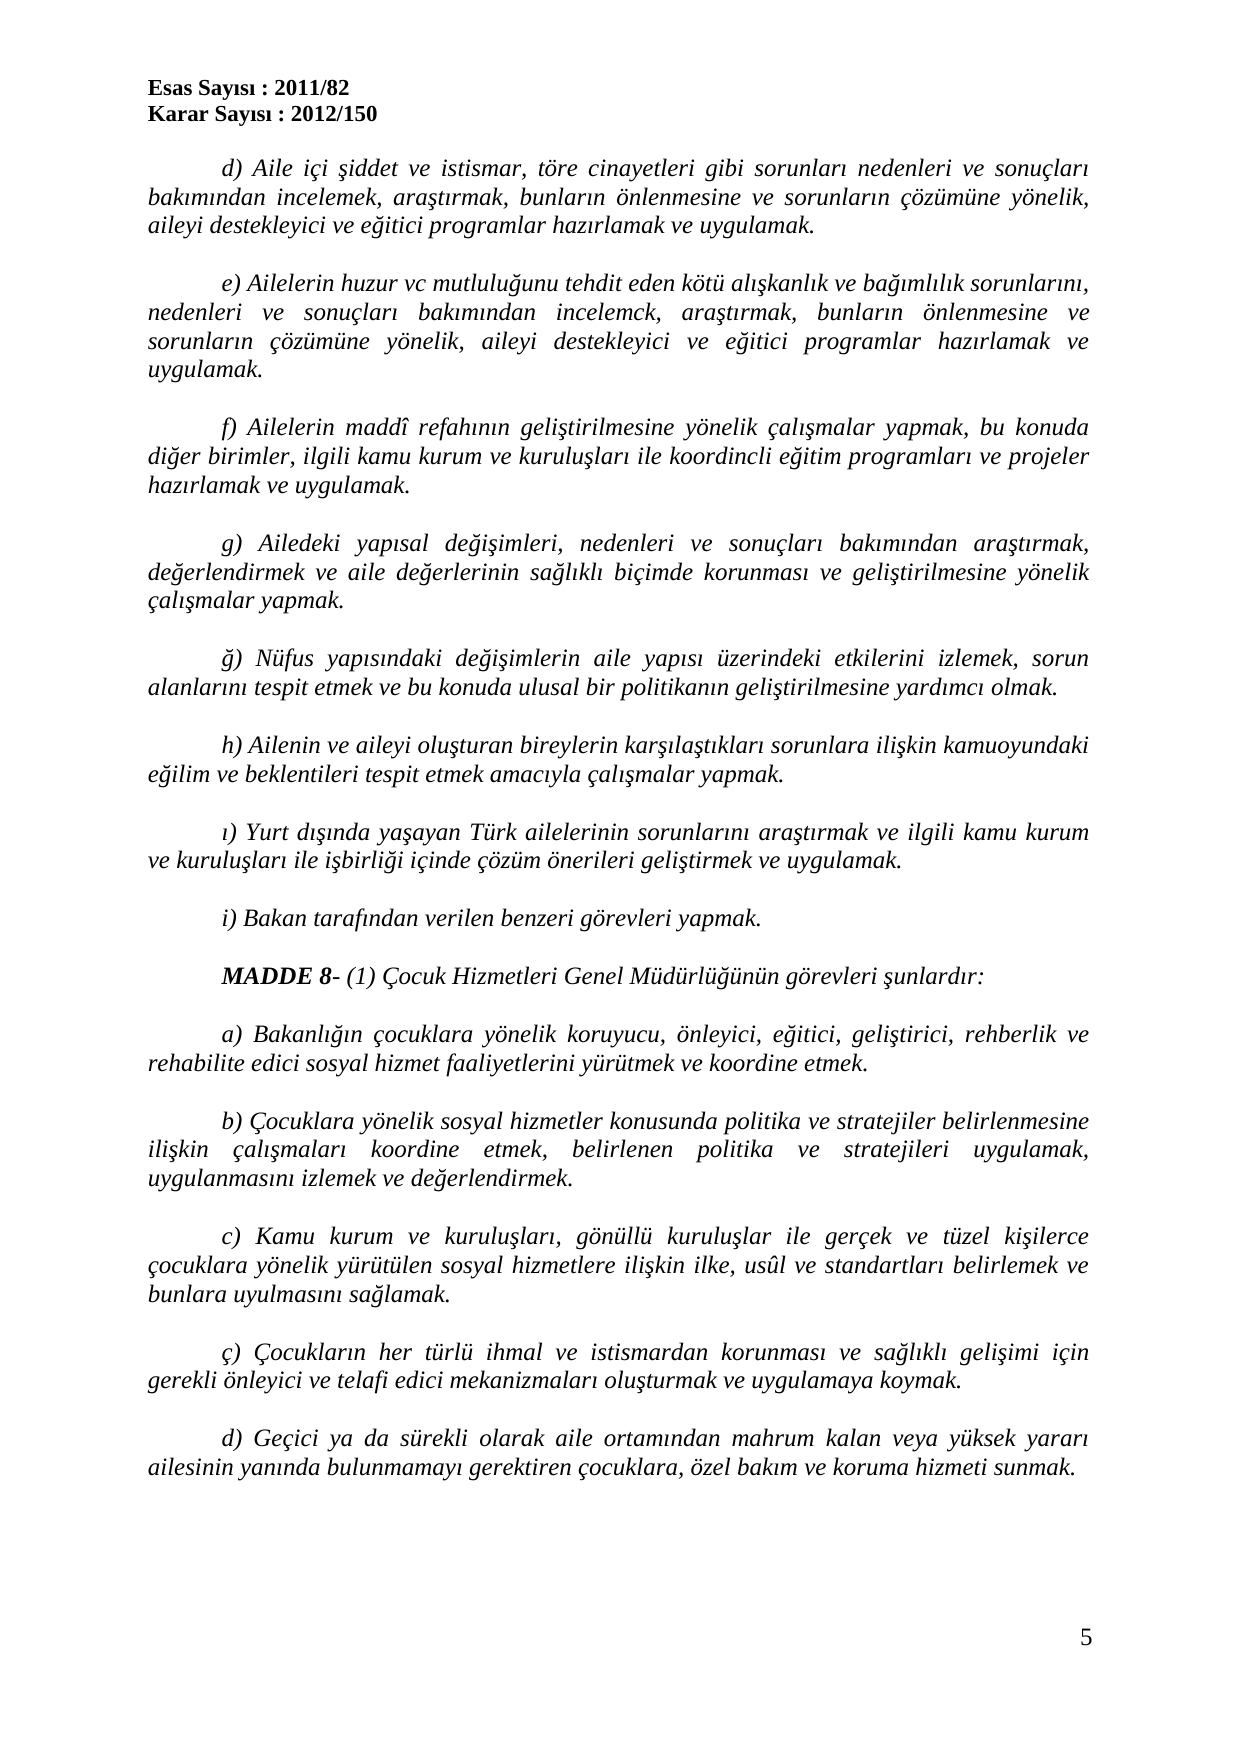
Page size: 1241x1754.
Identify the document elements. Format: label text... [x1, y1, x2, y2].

text h) Ailenin ve aileyi oluşturan bireylerin karşılaştıkları sorunlara ilişkin kamuoyundaki eğilim ve beklentileri tespit etmek amacıyla çalışmalar yapmak. [148, 730, 1093, 787]
text e) Ailelerin huzur vc mutluluğunu tehdit eden kötü alışkanlık ve bağımlılık sorunlarını, nedenleri ve sonuçları bakımından incelemck, araştırmak, bunların önlenmesine ve sorunların çözümüne yönelik, aileyi destekleyici ve eğitici programlar hazırlamak ve uygulamak. [148, 268, 1093, 383]
text i) Bakan tarafından verilen benzeri görevleri yapmak. [148, 903, 1093, 932]
text g) Ailedeki yapısal değişimleri, nedenleri ve sonuçları bakımından araştırmak, değerlendirmek ve aile değerlerinin sağlıklı biçimde korunması ve geliştirilmesine yönelik çalışmalar yapmak. [148, 528, 1093, 614]
text a) Bakanlığın çocuklara yönelik koruyucu, önleyici, eğitici, geliştirici, rehberlik ve rehabilite edici sosyal hizmet faaliyetlerini yürütmek ve koordine etmek. [148, 1019, 1093, 1077]
text b) Çocuklara yönelik sosyal hizmetler konusunda politika ve stratejiler belirlenmesine ilişkin çalışmaları koordine etmek, belirlenen politika ve stratejileri uygulamak, uygulanmasını izlemek ve değerlendirmek. [148, 1106, 1093, 1192]
text ç) Çocukların her türlü ihmal ve istismardan korunması ve sağlıklı gelişimi için gerekli önleyici ve telafi edici mekanizmaları oluşturmak ve uygulamaya koymak. [148, 1337, 1093, 1394]
text f) Ailelerin maddî refahının geliştirilmesine yönelik çalışmalar yapmak, bu konuda diğer birimler, ilgili kamu kurum ve kuruluşları ile koordincli eğitim programları ve projeler hazırlamak ve uygulamak. [148, 412, 1093, 499]
text MADDE 8- (1) Çocuk Hizmetleri Genel Müdürlüğünün görevleri şunlardır: [148, 961, 1093, 990]
text d) Geçici ya da sürekli olarak aile ortamından mahrum kalan veya yüksek yararı ailesinin yanında bulunmamayı gerektiren çocuklara, özel bakım ve koruma hizmeti sunmak. [148, 1423, 1093, 1481]
text c) Kamu kurum ve kuruluşları, gönüllü kuruluşlar ile gerçek ve tüzel kişilerce çocuklara yönelik yürütülen sosyal hizmetlere ilişkin ilke, usûl ve standartları belirlemek ve bunlara uyulmasını sağlamak. [148, 1221, 1093, 1307]
text d) Aile içi şiddet ve istismar, töre cinayetleri gibi sorunları nedenleri ve sonuçları bakımından incelemek, araştırmak, bunların önlenmesine ve sorunların çözümüne yönelik, aileyi destekleyici ve eğitici programlar hazırlamak ve uygulamak. [148, 153, 1093, 239]
text ğ) Nüfus yapısındaki değişimlerin aile yapısı üzerindeki etkilerini izlemek, sorun alanlarını tespit etmek ve bu konuda ulusal bir politikanın geliştirilmesine yardımcı olmak. [148, 643, 1093, 701]
text ı) Yurt dışında yaşayan Türk ailelerinin sorunlarını araştırmak ve ilgili kamu kurum ve kuruluşları ile işbirliği içinde çözüm önerileri geliştirmek ve uygulamak. [148, 817, 1093, 874]
